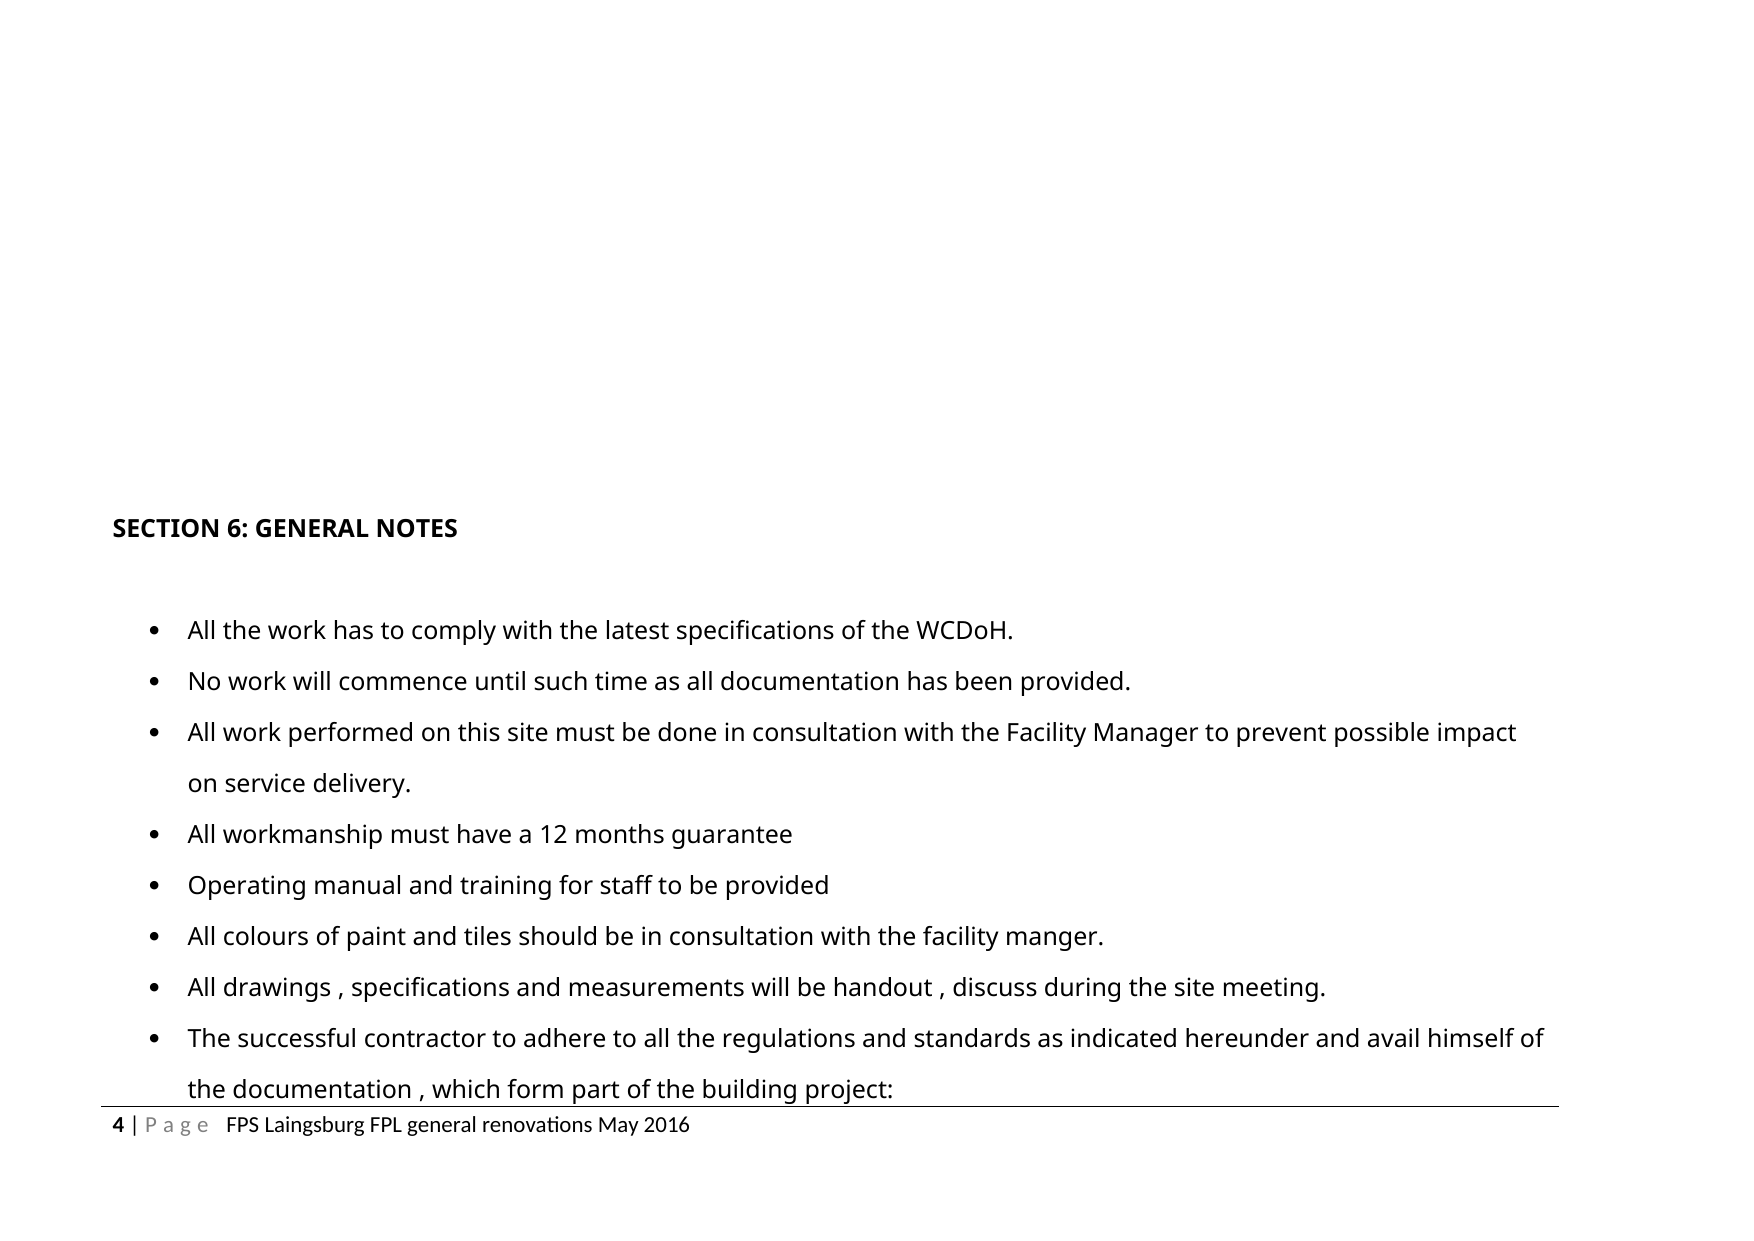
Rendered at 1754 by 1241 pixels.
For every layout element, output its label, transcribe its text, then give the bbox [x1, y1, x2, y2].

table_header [101, 612, 1559, 1106]
text SECTION 6: GENERAL NOTES [112, 510, 1642, 544]
